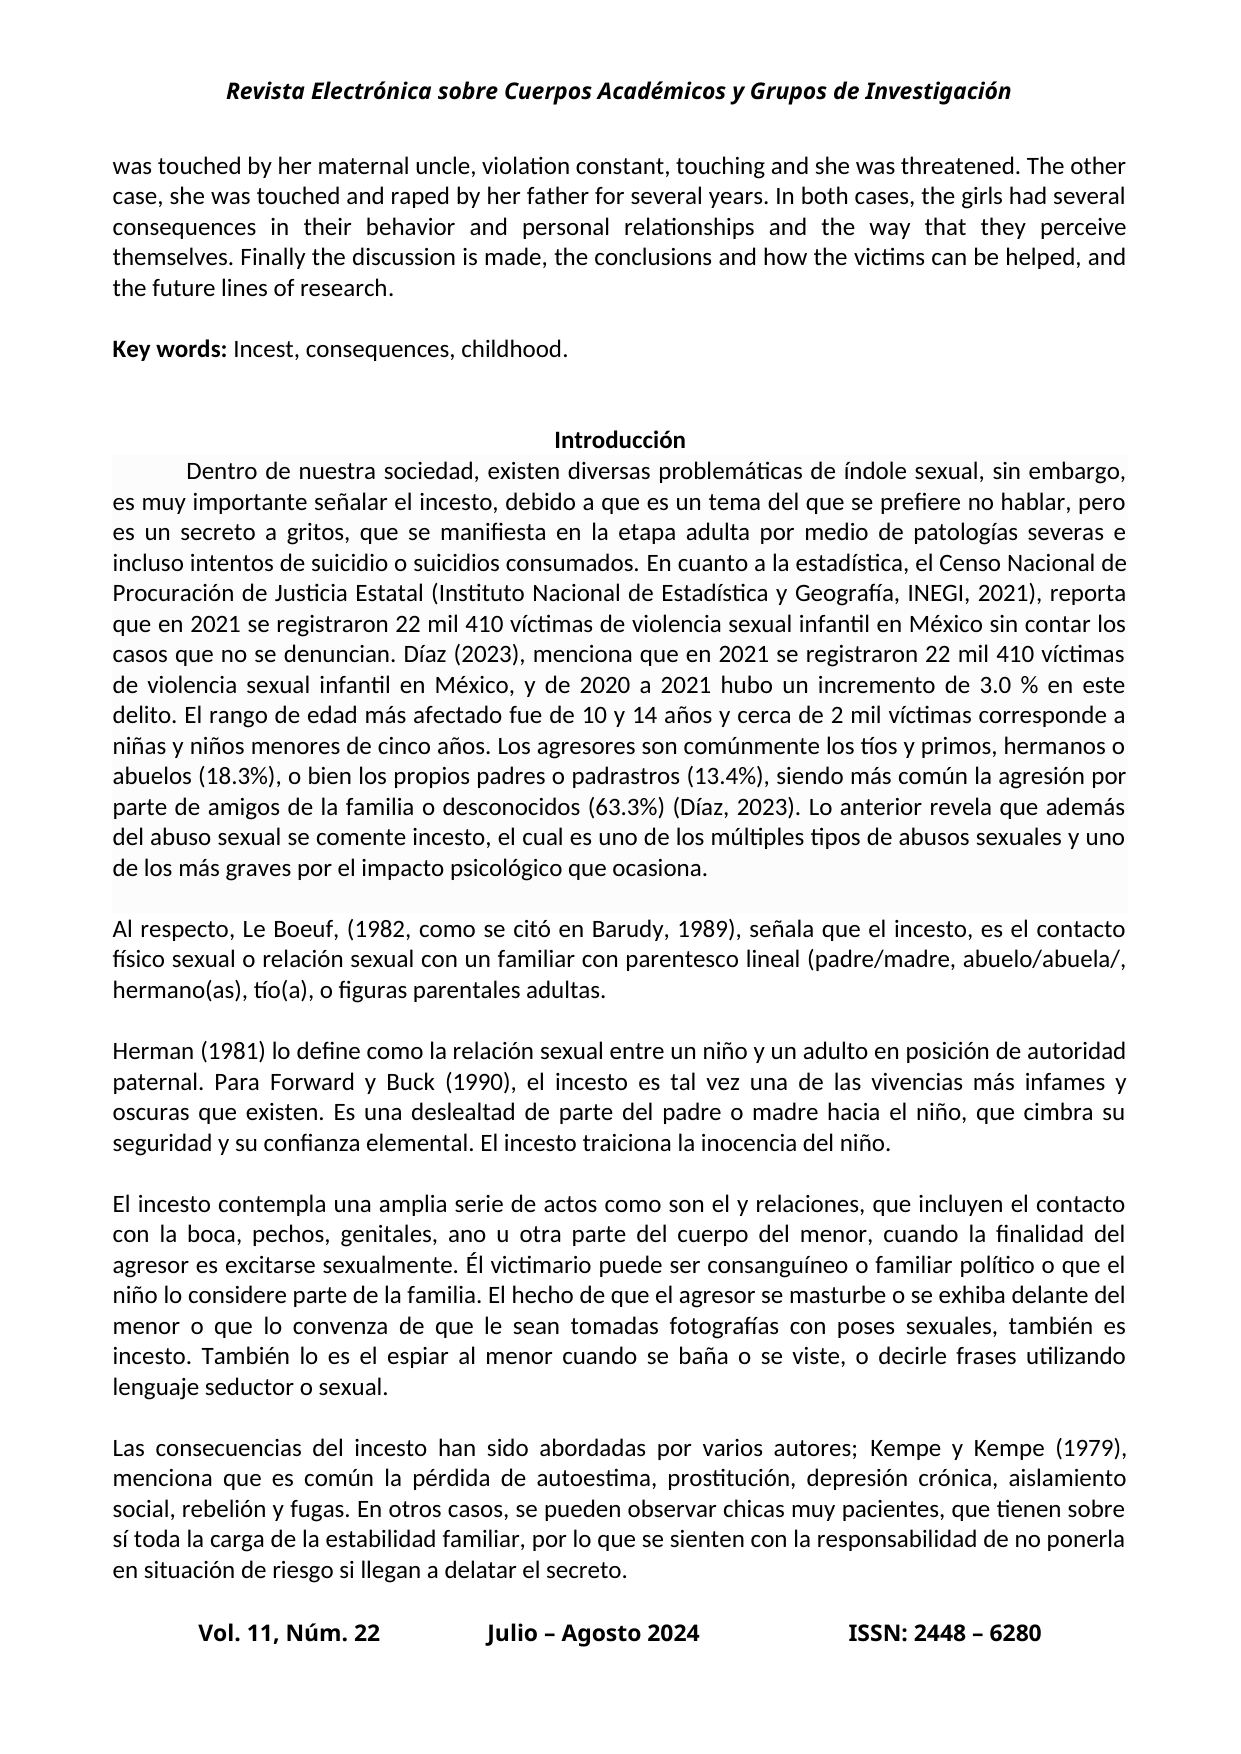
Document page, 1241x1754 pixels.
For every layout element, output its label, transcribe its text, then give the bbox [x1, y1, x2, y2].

text Dentro de nuestra sociedad, existen diversas problemáticas de índole sexual, sin embargo, es muy importante señalar el incesto, debido a que es un tema del que se prefiere no hablar, pero es un secreto a gritos, que se manifiesta en la etapa adulta por medio de patologías severas e incluso intentos de suicidio o suicidios consumados. En cuanto a la estadística, el Censo Nacional de Procuración de Justicia Estatal (Instituto Nacional de Estadística y Geografía, INEGI, 2021), reporta que en 2021 se registraron 22 mil 410 víctimas de violencia sexual infantil en México sin contar los casos que no se denuncian. Díaz (2023), menciona que en 2021 se registraron 22 mil 410 víctimas de violencia sexual infantil en México, y de 2020 a 2021 hubo un incremento de 3.0 % en este delito. El rango de edad más afectado fue de 10 y 14 años y cerca de 2 mil víctimas corresponde a niñas y niños menores de cinco años. Los agresores son comúnmente los tíos y primos, hermanos o abuelos (18.3%), o bien los propios padres o padrastros (13.4%), siendo más común la agresión por parte de amigos de la familia o desconocidos (63.3%) (Díaz, 2023). Lo anterior revela que además del abuso sexual se comente incesto, el cual es uno de los múltiples tipos de abusos sexuales y uno de los más graves por el impacto psicológico que ocasiona. [112, 455, 1128, 882]
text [112, 150, 1128, 303]
text Key words: Incest, consequences, childhood. [112, 333, 1128, 364]
subtitle Introducción [112, 425, 1128, 455]
text Al respecto, Le Boeuf, (1982, como se citó en Barudy, 1989), señala que el incesto, es el contacto físico sexual o relación sexual con un familiar con parentesco lineal (padre/madre, abuelo/abuela/, hermano(as), tío(a), o figuras parentales adultas. [112, 913, 1128, 1004]
text El incesto contempla una amplia serie de actos como son el y relaciones, que incluyen el contacto con la boca, pechos, genitales, ano u otra parte del cuerpo del menor, cuando la finalidad del agresor es excitarse sexualmente. Él victimario puede ser consanguíneo o familiar político o que el niño lo considere parte de la familia. El hecho de que el agresor se masturbe o se exhiba delante del menor o que lo convenza de que le sean tomadas fotografías con poses sexuales, también es incesto. También lo es el espiar al menor cuando se baña o se viste, o decirle frases utilizando lenguaje seductor o sexual. [112, 1188, 1128, 1401]
text Herman (1981) lo define como la relación sexual entre un niño y un adulto en posición de autoridad paternal. Para Forward y Buck (1990), el incesto es tal vez una de las vivencias más infames y oscuras que existen. Es una deslealtad de parte del padre o madre hacia el niño, que cimbra su seguridad y su confianza elemental. El incesto traiciona la inocencia del niño. [112, 1035, 1128, 1157]
text Las consecuencias del incesto han sido abordadas por varios autores; Kempe y Kempe (1979), menciona que es común la pérdida de autoestima, prostitución, depresión crónica, aislamiento social, rebelión y fugas. En otros casos, se pueden observar chicas muy pacientes, que tienen sobre sí toda la carga de la estabilidad familiar, por lo que se sienten con la responsabilidad de no ponerla en situación de riesgo si llegan a delatar el secreto. [112, 1432, 1128, 1584]
